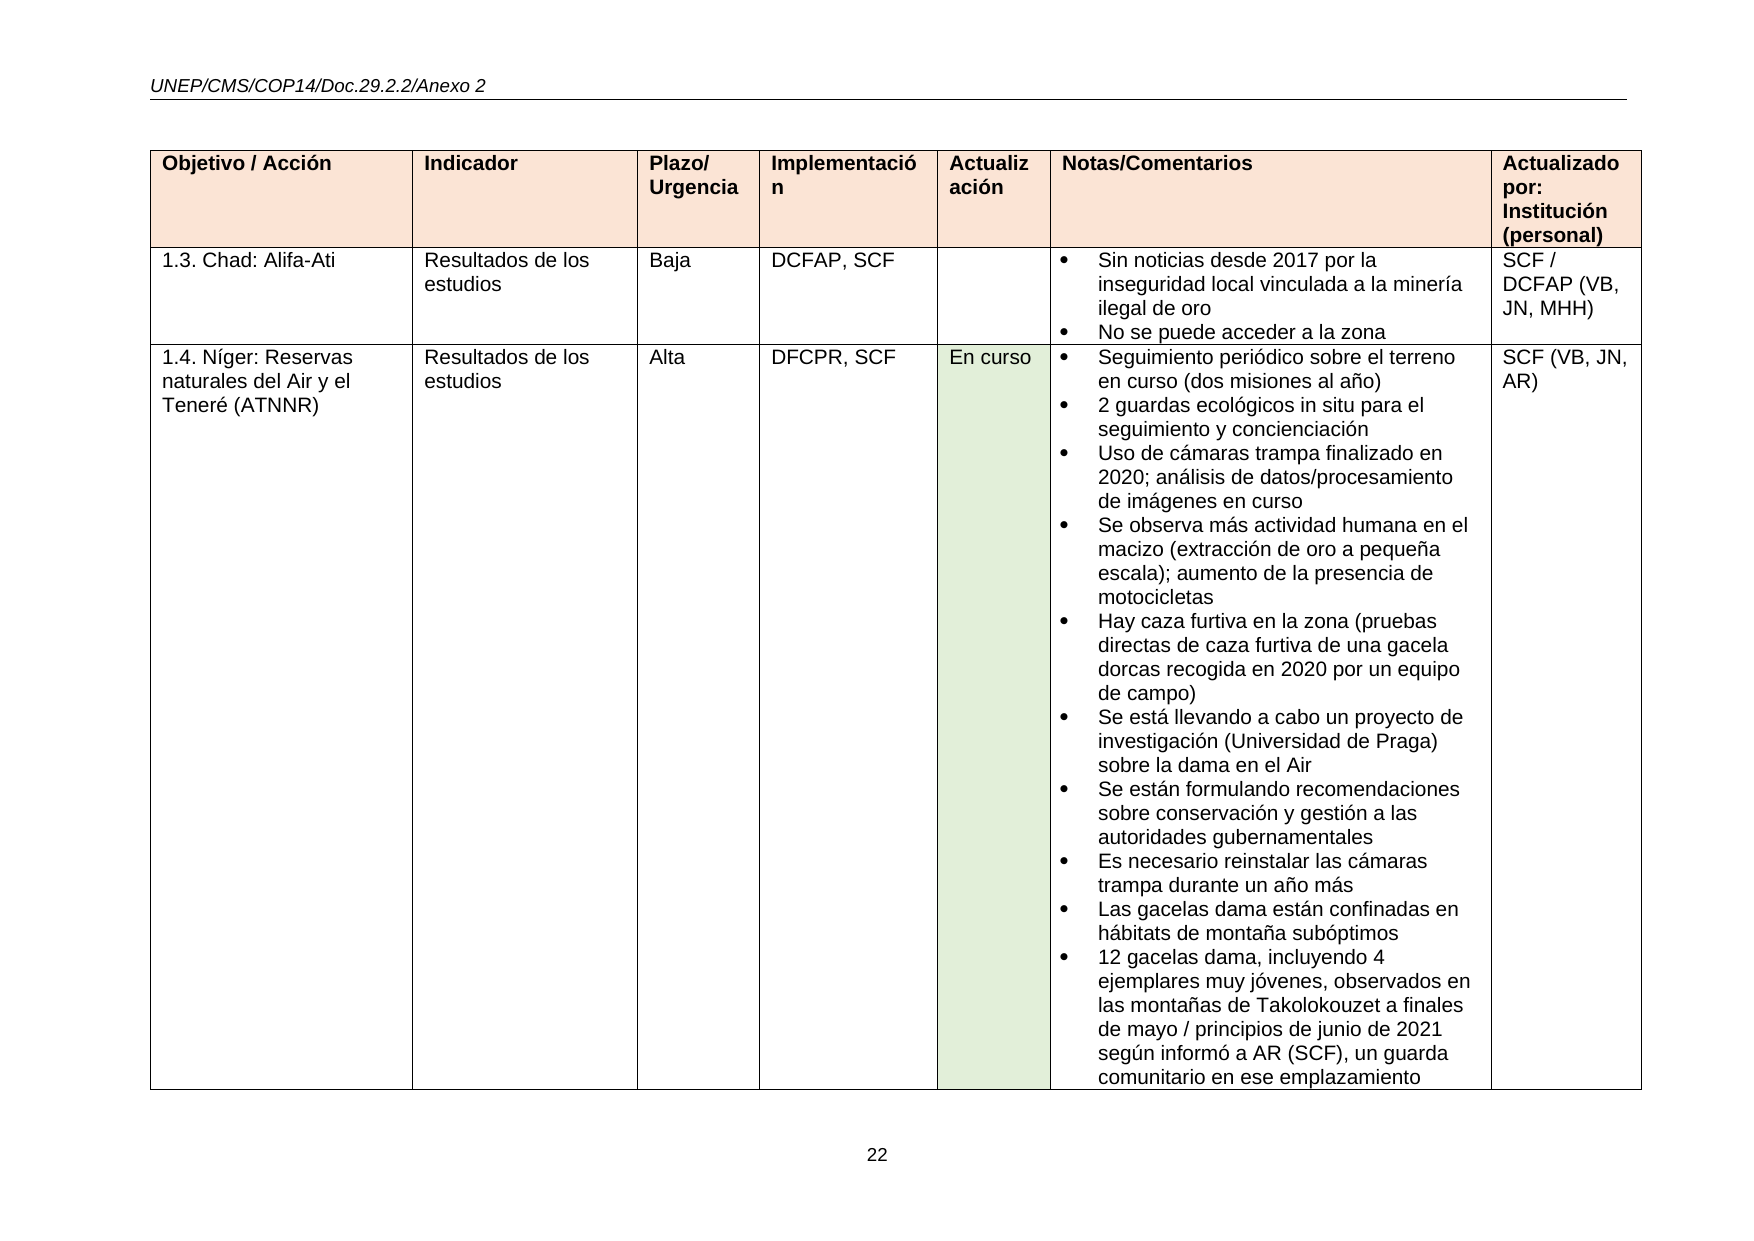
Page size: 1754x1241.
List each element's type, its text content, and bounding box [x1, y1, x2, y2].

table_cell Alta [638, 345, 759, 1089]
table_cell En curso [938, 345, 1050, 1089]
table_cell DCFAP, SCF [760, 248, 937, 344]
table_header Notas/Comentarios [1051, 151, 1491, 247]
table_cell Resultados de los estudios [413, 345, 637, 1089]
table_header Indicador [413, 151, 637, 247]
table_header Implementación [760, 151, 937, 247]
table_cell DFCPR, SCF [760, 345, 937, 1089]
table_cell 1.3. Chad: Alifa-Ati [151, 248, 412, 344]
table_cell SCF (VB, JN, AR) [1492, 345, 1641, 1089]
table_header Plazo/ Urgencia [638, 151, 759, 247]
table_cell SCF / DCFAP (VB, JN, MHH) [1492, 248, 1641, 344]
table_cell [938, 248, 1050, 344]
table_cell Sin noticias desde 2017 por la inseguridad local vinculada a la minería ilegal de oro No se puede acceder a la zona [1051, 248, 1491, 344]
table_header Actualizado por: Institución (personal) [1492, 151, 1641, 247]
table_header Objetivo / Acción [151, 151, 412, 247]
table_cell Resultados de los estudios [413, 248, 637, 344]
table_cell Baja [638, 248, 759, 344]
table_cell Seguimiento periódico sobre el terreno en curso (dos misiones al año) 2 guardas ecológicos in situ para el seguimiento y concienciación Uso de cámaras trampa finalizado en 2020; análisis de datos/procesamiento de imágenes en curso Se observa más actividad humana en el macizo (extracción de oro a pequeña escala); aumento de la presencia de motocicletas Hay caza furtiva en la zona (pruebas directas de caza furtiva de una gacela dorcas recogida en 2020 por un equipo de campo) Se está llevando a cabo un proyecto de investigación (Universidad de Praga) sobre la dama en el Air Se están formulando recomendaciones sobre conservación y gestión a las autoridades gubernamentales Es necesario reinstalar las cámaras trampa durante un año más Las gacelas dama están confinadas en hábitats de montaña subóptimos 12 gacelas dama, incluyendo 4 ejemplares muy jóvenes, observados en las montañas de Takolokouzet a finales de mayo / principios de junio de 2021 según informó a AR (SCF), un guarda comunitario en ese emplazamiento [1051, 345, 1491, 1089]
table_header Actualización [938, 151, 1050, 247]
table_cell 1.4. Níger: Reservas naturales del Air y el Teneré (ATNNR) [151, 345, 412, 1089]
